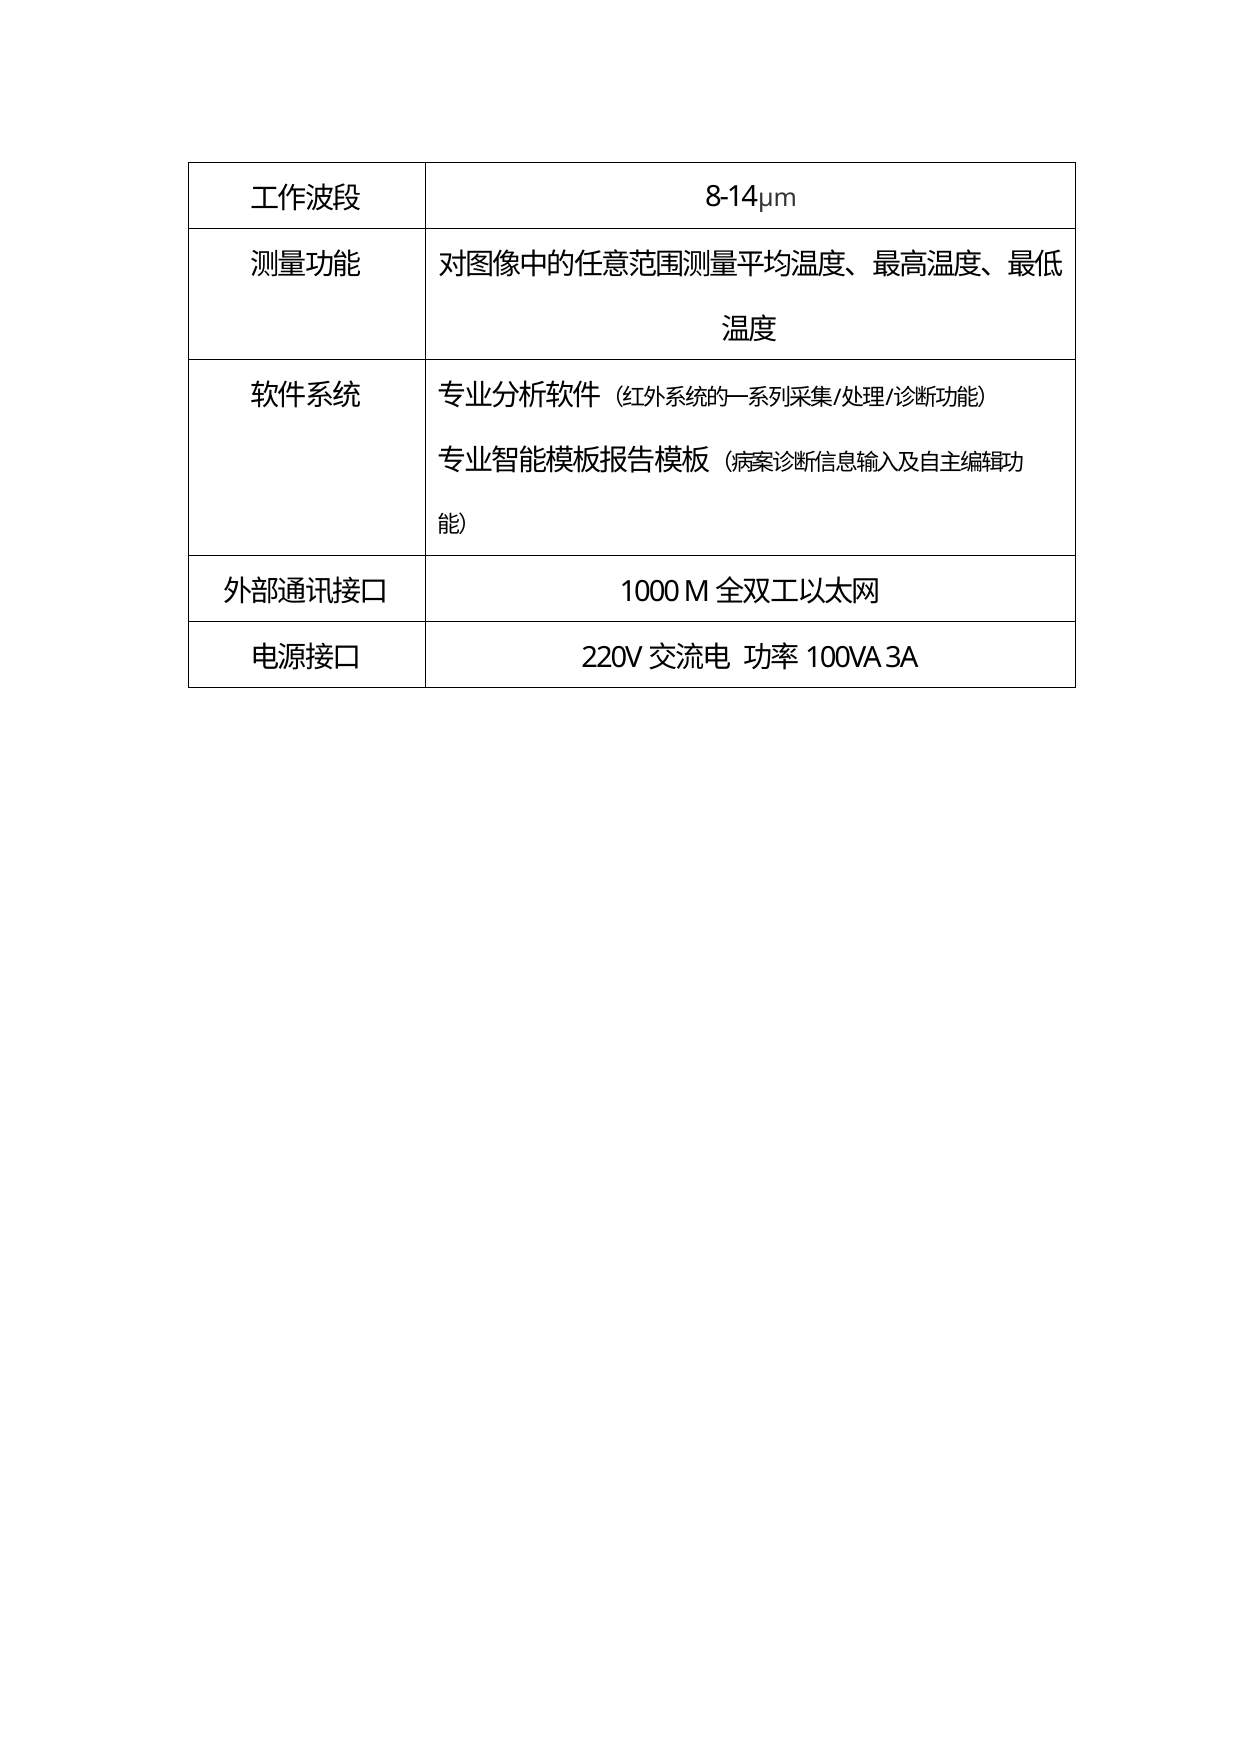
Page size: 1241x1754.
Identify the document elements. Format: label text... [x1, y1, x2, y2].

table_cell 外部通讯接口 [189, 556, 425, 621]
table_cell 工作波段 [189, 163, 425, 228]
table_cell 对图像中的任意范围测量平均温度、最高温度、最低温度 [426, 229, 1075, 359]
table_cell 测量功能 [189, 229, 425, 359]
table_cell 220V交流电 功率100VA 3A [426, 622, 1075, 687]
table_cell 软件系统 [189, 360, 425, 555]
table_cell 专业分析软件（红外系统的一系列采集/处理/诊断功能） 专业智能模板报告模板（病案诊断信息输入及自主编辑功能） [426, 360, 1075, 555]
table_cell 8-14μm [426, 163, 1075, 228]
table_cell 1000 M全双工以太网 [426, 556, 1075, 621]
table_cell 电源接口 [189, 622, 425, 687]
